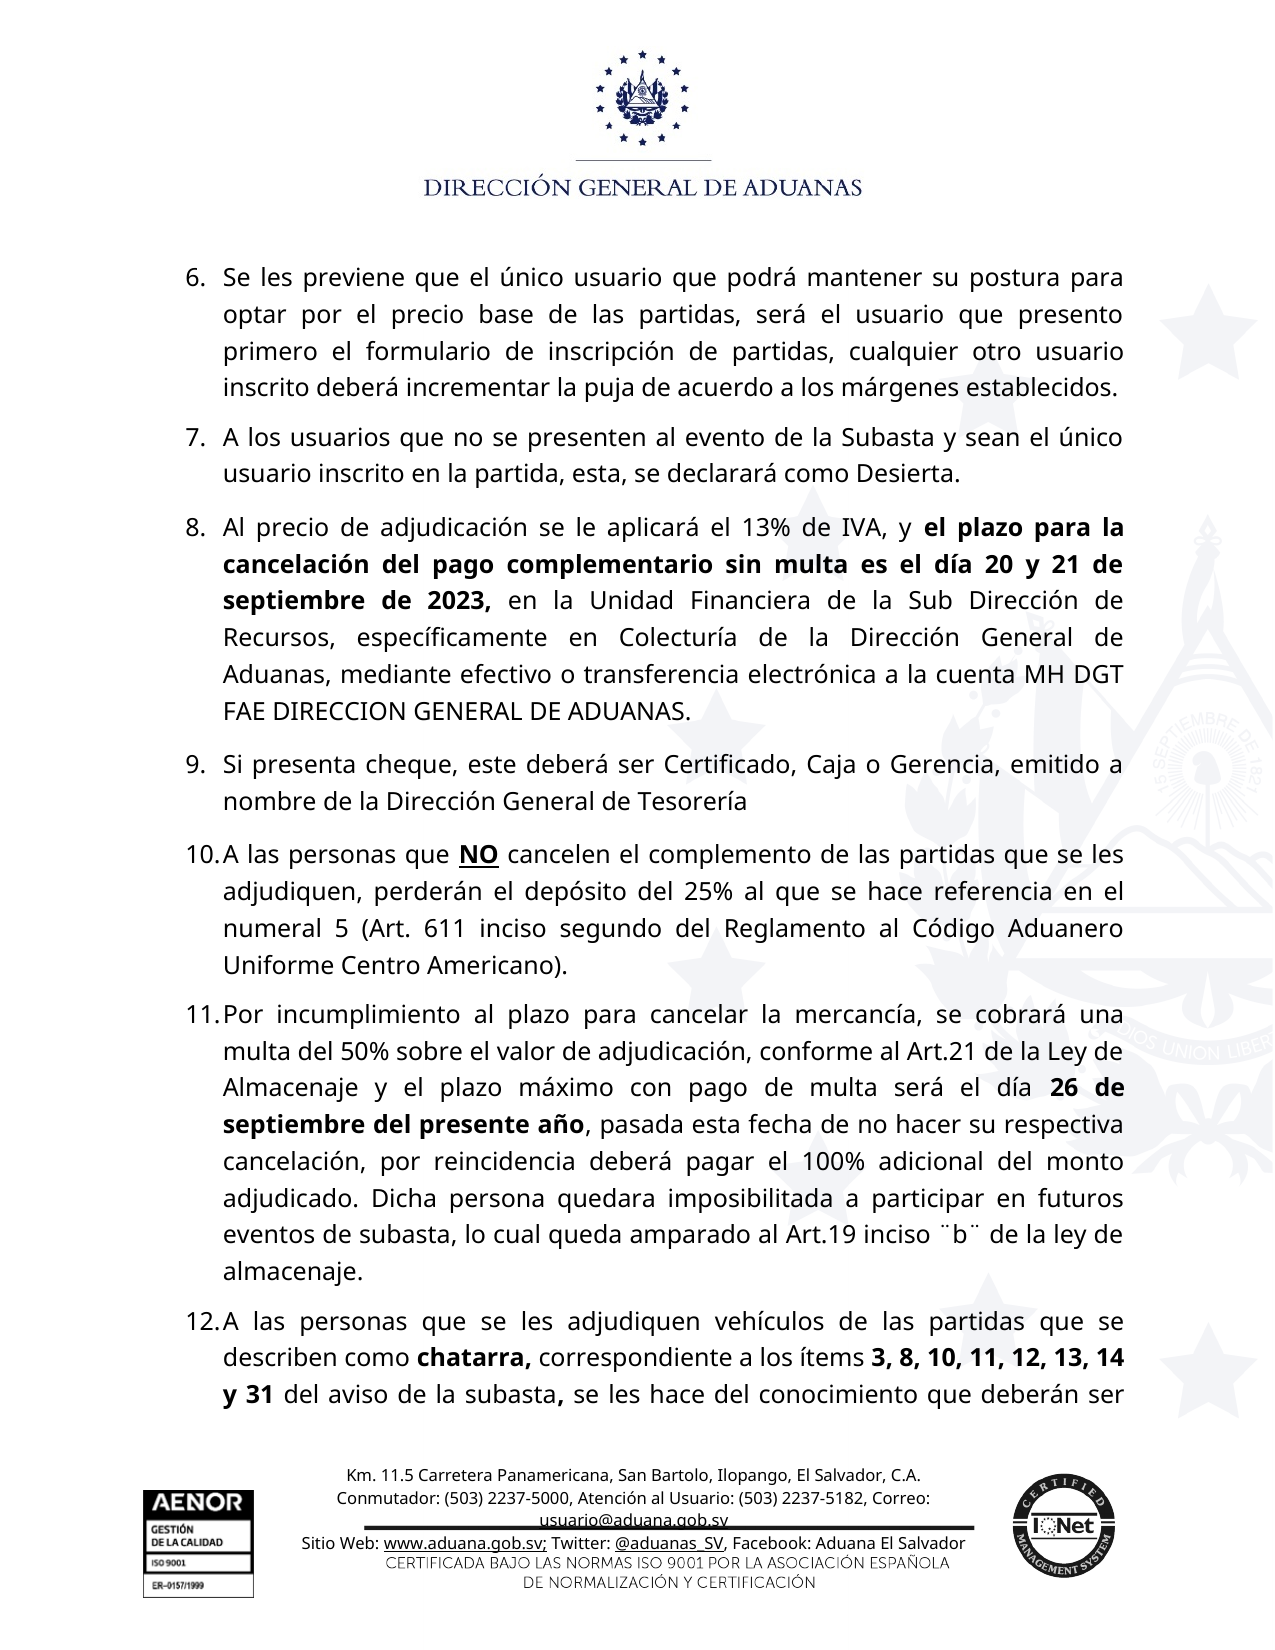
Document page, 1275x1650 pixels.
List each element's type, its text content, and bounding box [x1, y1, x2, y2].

list A los usuarios que no se presenten al evento de la Subasta y sean el único usuario inscrito en la partida, esta, se declarará como Desierta. [185, 419, 1125, 490]
list Al precio de adjudicación se le aplicará el 13% de IVA, y el plazo para la cancelación del pago complementario sin multa es el día 20 y 21 de septiembre de 2023, en la Unidad Financiera de la Sub Dirección de Recursos, específicamente en Colecturía de la Dirección General de Aduanas, mediante efectivo o transferencia electrónica a la cuenta MH DGT FAE DIRECCION GENERAL DE ADUANAS. [185, 509, 1125, 727]
list Si presenta cheque, este deberá ser Certificado, Caja o Gerencia, emitido a nombre de la Dirección General de Tesorería [185, 747, 1125, 818]
list Se les previene que el único usuario que podrá mantener su postura para optar por el precio base de las partidas, será el usuario que presento primero el formulario de inscripción de partidas, cualquier otro usuario inscrito deberá incrementar la puja de acuerdo a los márgenes establecidos. [185, 260, 1125, 404]
list Por incumplimiento al plazo para cancelar la mercancía, se cobrará una multa del 50% sobre el valor de adjudicación, conforme al Art.21 de la Ley de Almacenaje y el plazo máximo con pago de multa será el día 26 de septiembre del presente año, pasada esta fecha de no hacer su respectiva cancelación, por reincidencia deberá pagar el 100% adicional del monto adjudicado. Dicha persona quedara imposibilitada a participar en futuros eventos de subasta, lo cual queda amparado al Art.19 inciso ¨b¨ de la ley de almacenaje. [185, 997, 1125, 1288]
list A las personas que NO cancelen el complemento de las partidas que se les adjudiquen, perderán el depósito del 25% al que se hace referencia en el numeral 5 (Art. 611 inciso segundo del Reglamento al Código Aduanero Uniforme Centro Americano). [185, 837, 1125, 981]
picture [0, 279, 1273, 1650]
picture [1, 46, 1275, 205]
